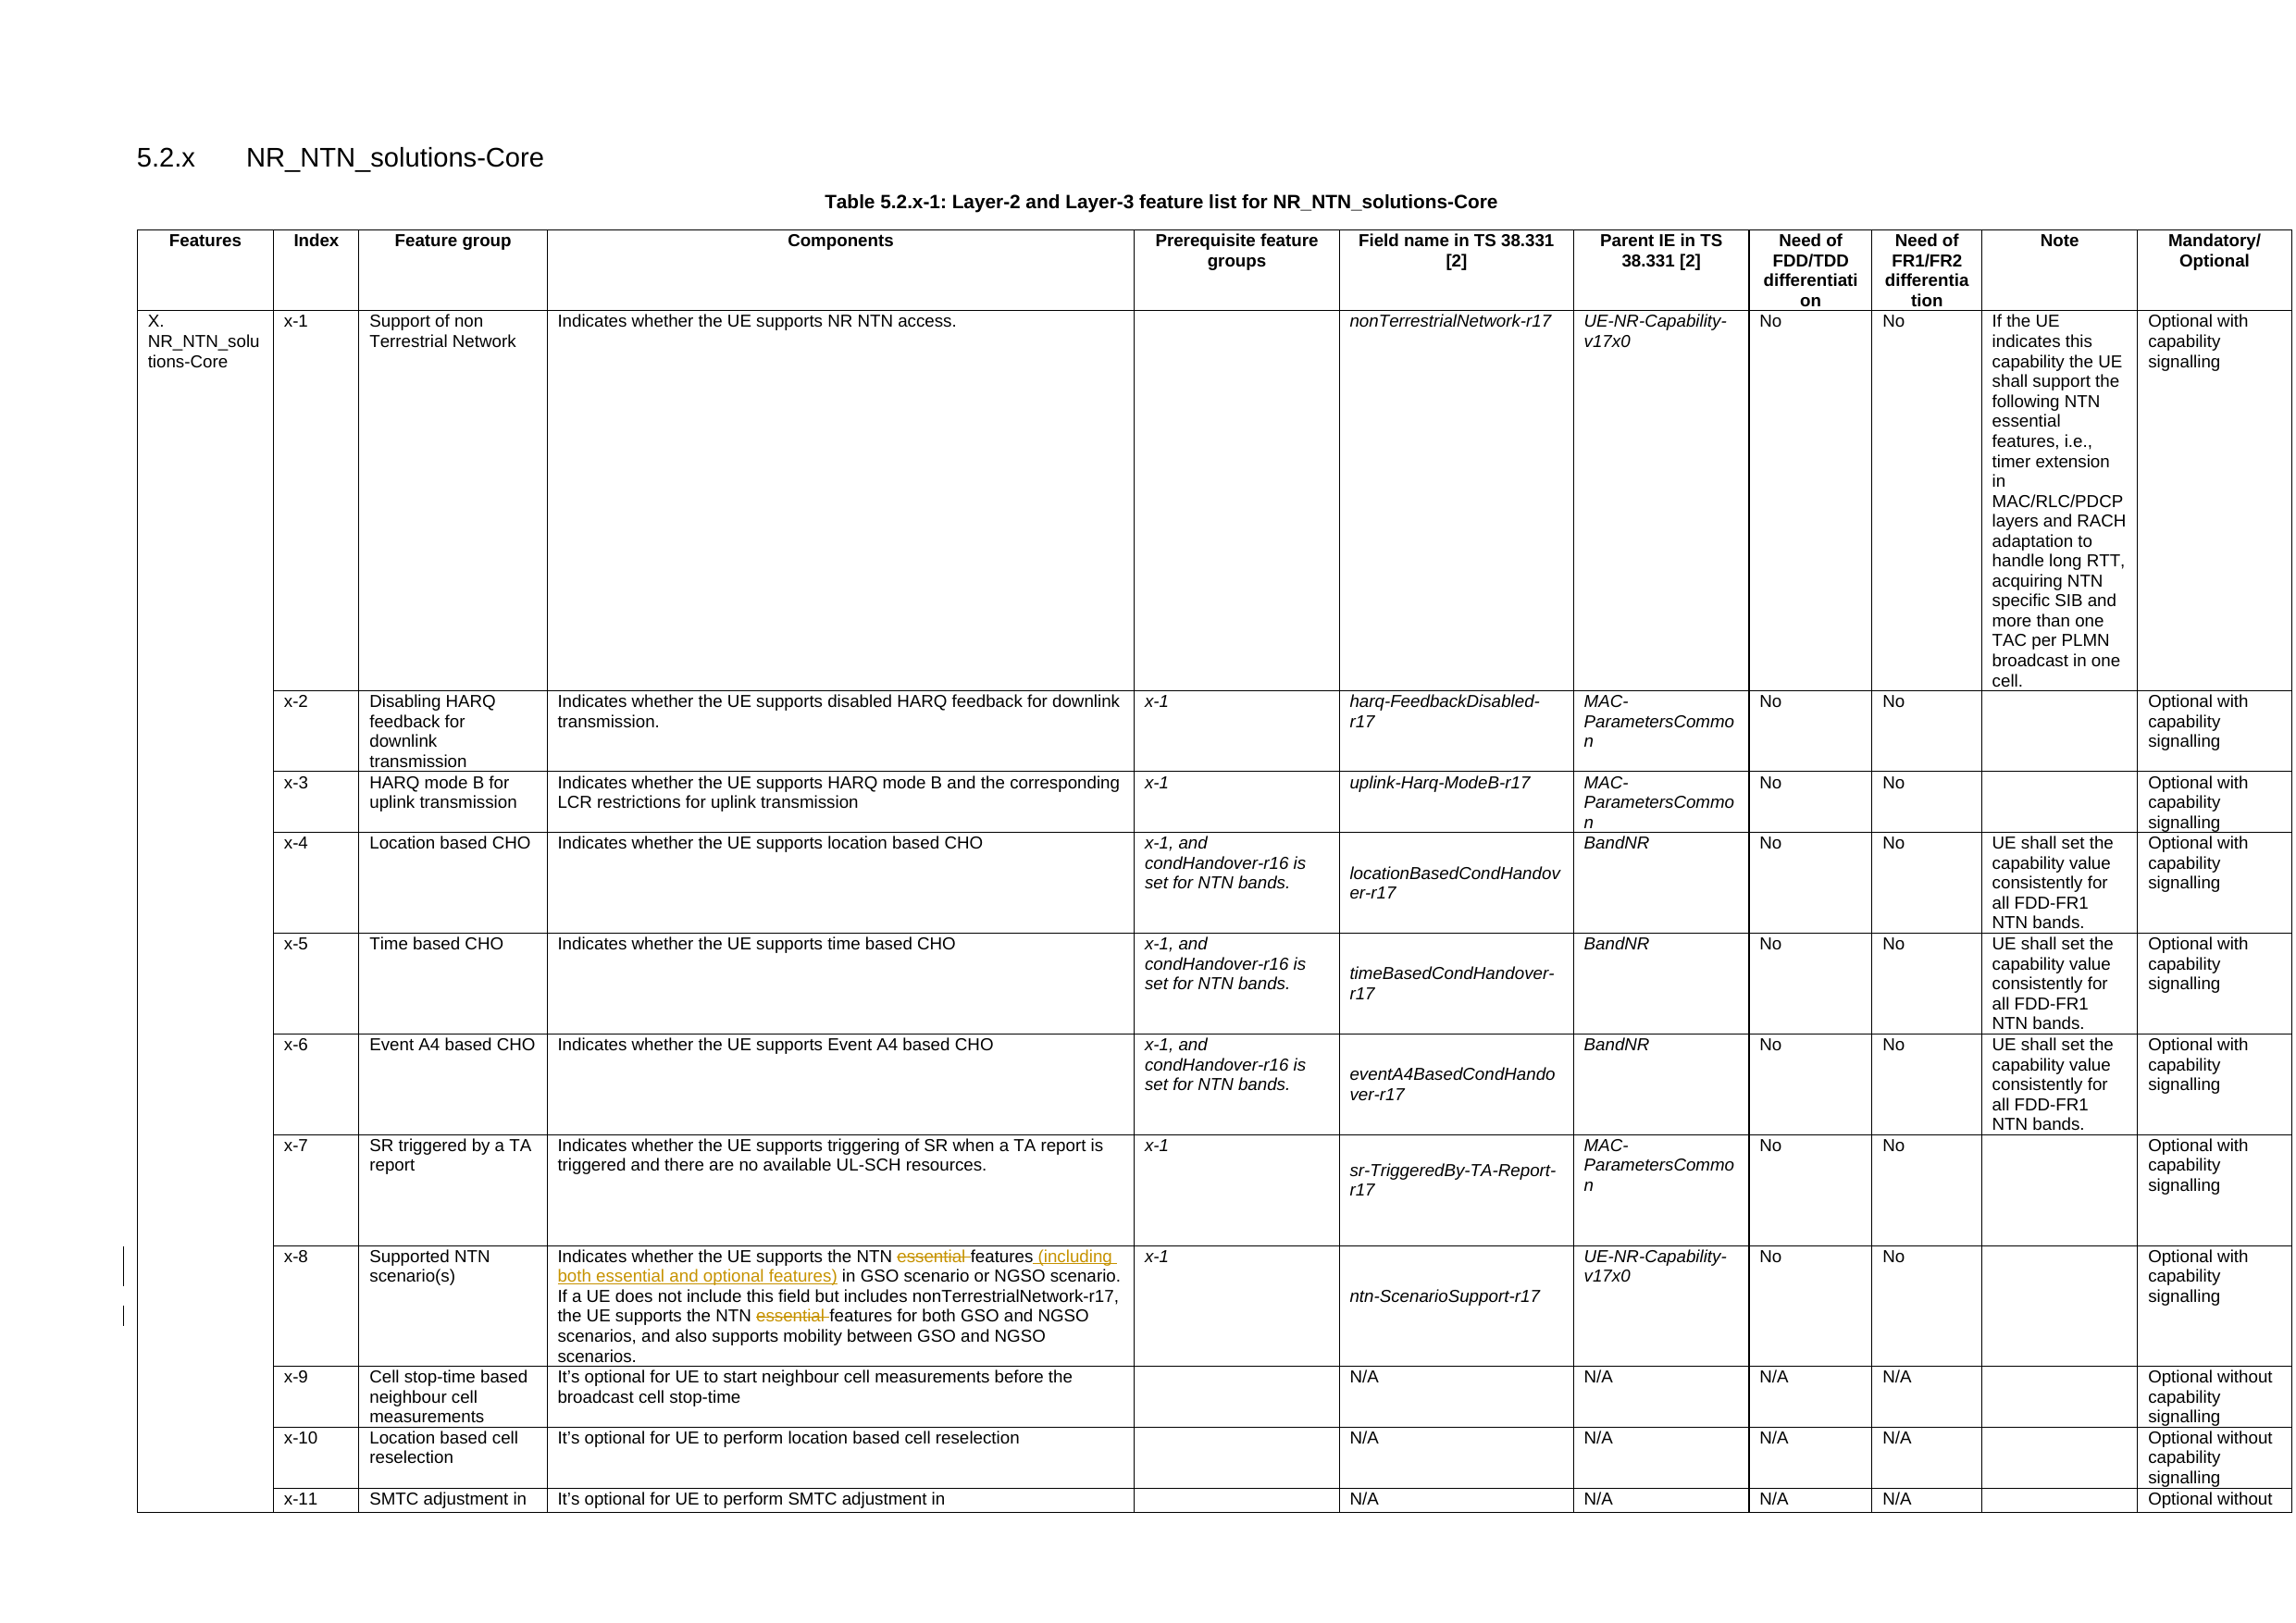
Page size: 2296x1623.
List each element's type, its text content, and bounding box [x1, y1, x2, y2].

table_cell x-6 [274, 1035, 358, 1134]
table_cell x-11 [274, 1489, 358, 1512]
table_cell x-9 [274, 1367, 358, 1427]
table_cell Optional without capability signalling [2138, 1367, 2291, 1427]
table_cell Optional with capability signalling [2138, 311, 2291, 690]
text Table 5.2.x-1: Layer-2 and Layer-3 feature list for NR_NTN_solutions-Core [137, 190, 2186, 212]
table_cell If the UE indicates this capability the UE shall support the following NTN essential features, i.e., timer extension in MAC/RLC/PDCP layers and RACH adaptation to handle long RTT, acquiring NTN specific SIB and more than one TAC per PLMN broadcast in one cell. [1982, 311, 2137, 690]
table_cell [1135, 1367, 1339, 1427]
table_cell Indicates whether the UE supports the NTN features in GSO scenario or NGSO scenario. If a UE does not include this field but includes nonTerrestrialNetwork-r17, the UE supports the NTN features for both GSO and NGSO scenarios, and also supports mobility between GSO and NGSO scenarios. [548, 1246, 1134, 1366]
table_cell No [1872, 772, 1981, 832]
table_cell x-8 [274, 1246, 358, 1366]
table_cell N/A [1574, 1367, 1748, 1427]
table_cell uplink-Harq-ModeB-r17 [1340, 772, 1573, 832]
table_cell Optional with capability signalling [2138, 833, 2291, 933]
table_cell Indicates whether the UE supports HARQ mode B and the corresponding LCR restrictions for uplink transmission [548, 772, 1134, 832]
table_cell x-4 [274, 833, 358, 933]
table_cell x-10 [274, 1428, 358, 1487]
table_cell BandNR [1574, 833, 1748, 933]
table_cell Optional with capability signalling [2138, 1246, 2291, 1366]
table_cell UE-NR-Capability-v17x0 [1574, 311, 1748, 690]
table_header Prerequisite feature groups [1135, 230, 1339, 310]
table_cell Cell stop-time based neighbour cell measurements [359, 1367, 547, 1427]
table_cell x-1 [1135, 1246, 1339, 1366]
table_cell Disabling HARQ feedback for downlink transmission [359, 691, 547, 771]
table_header Need of FR1/FR2 differentiation [1872, 230, 1981, 310]
table_cell It’s optional for UE to perform location based cell reselection [548, 1428, 1134, 1487]
table_cell Optional with capability signalling [2138, 772, 2291, 832]
table_cell N/A [1872, 1367, 1981, 1427]
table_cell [548, 1489, 1134, 1512]
table_cell No [1750, 934, 1871, 1034]
table_cell N/A [1574, 1489, 1748, 1512]
table_cell Optional with capability signalling [2138, 1035, 2291, 1134]
table_cell [1982, 772, 2137, 832]
table_header Field name in TS 38.331 [2] [1340, 230, 1573, 310]
table_header Mandatory/Optional [2138, 230, 2291, 310]
table_cell BandNR [1574, 1035, 1748, 1134]
table_cell No [1750, 311, 1871, 690]
table_cell Optional with capability signalling [2138, 691, 2291, 771]
table_cell x-1, and condHandover-r16 is set for NTN bands. [1135, 833, 1339, 933]
table_cell Event A4 based CHO [359, 1035, 547, 1134]
table_cell No [1750, 772, 1871, 832]
table_cell No [1872, 833, 1981, 933]
table_cell Indicates whether the UE supports triggering of SR when a TA report is triggered and there are no available UL-SCH resources. [548, 1135, 1134, 1245]
table_cell Optional with capability signalling [2138, 934, 2291, 1034]
table_cell Indicates whether the UE supports time based CHO [548, 934, 1134, 1034]
table_cell x-1 [1135, 1135, 1339, 1245]
table_cell [1135, 1489, 1339, 1512]
table_cell harq-FeedbackDisabled-r17 [1340, 691, 1573, 771]
table_cell No [1750, 1135, 1871, 1245]
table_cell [359, 1489, 547, 1512]
table_cell BandNR [1574, 934, 1748, 1034]
table_cell Indicates whether the UE supports Event A4 based CHO [548, 1035, 1134, 1134]
table_cell Location based cell reselection [359, 1428, 547, 1487]
table_cell [1982, 1428, 2137, 1487]
table_header Components [548, 230, 1134, 310]
table_cell No [1872, 311, 1981, 690]
table_cell N/A [1574, 1428, 1748, 1487]
table_cell x-1, and condHandover-r16 is set for NTN bands. [1135, 1035, 1339, 1134]
table_cell [1982, 1246, 2137, 1366]
table_cell x-1 [1135, 691, 1339, 771]
table_cell Supported NTN scenario(s) [359, 1246, 547, 1366]
table_cell N/A [1872, 1489, 1981, 1512]
table_cell locationBasedCondHandover-r17 [1340, 833, 1573, 933]
table_cell No [1750, 833, 1871, 933]
table_header Note [1982, 230, 2137, 310]
table_cell N/A [1340, 1489, 1573, 1512]
table_cell [1982, 691, 2137, 771]
table_cell MAC-ParametersCommon [1574, 772, 1748, 832]
table_header Features [138, 230, 273, 310]
table_cell Optional without capability signalling [2138, 1428, 2291, 1487]
table_cell ntn-ScenarioSupport-r17 [1340, 1246, 1573, 1366]
table_cell No [1872, 1135, 1981, 1245]
table_cell No [1872, 1246, 1981, 1366]
table_cell Location based CHO [359, 833, 547, 933]
table_cell Support of non Terrestrial Network [359, 311, 547, 690]
table_cell x-1 [1135, 772, 1339, 832]
table_cell Optional with capability signalling [2138, 1135, 2291, 1245]
table_cell x-1 [274, 311, 358, 690]
table_cell N/A [1340, 1428, 1573, 1487]
table_cell [1135, 1428, 1339, 1487]
table_cell Time based CHO [359, 934, 547, 1034]
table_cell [2138, 1489, 2291, 1512]
table_header Need of FDD/TDD differentiation [1750, 230, 1871, 310]
table_header Index [274, 230, 358, 310]
table_cell It’s optional for UE to start neighbour cell measurements before the broadcast cell stop-time [548, 1367, 1134, 1427]
table_cell No [1872, 1035, 1981, 1134]
table_cell Indicates whether the UE supports disabled HARQ feedback for downlink transmission. [548, 691, 1134, 771]
table_header Feature group [359, 230, 547, 310]
table_cell No [1750, 691, 1871, 771]
table_cell SR triggered by a TA report [359, 1135, 547, 1245]
table_cell [1982, 1135, 2137, 1245]
table_cell [1982, 1489, 2137, 1512]
table_cell x-2 [274, 691, 358, 771]
table_cell HARQ mode B for uplink transmission [359, 772, 547, 832]
table_cell MAC-ParametersCommon [1574, 691, 1748, 771]
table_cell N/A [1872, 1428, 1981, 1487]
table_cell eventA4BasedCondHandover-r17 [1340, 1035, 1573, 1134]
table_cell nonTerrestrialNetwork-r17 [1340, 311, 1573, 690]
table_cell N/A [1750, 1428, 1871, 1487]
table_cell N/A [1750, 1367, 1871, 1427]
table_cell Indicates whether the UE supports location based CHO [548, 833, 1134, 933]
table_cell UE shall set the capability value consistently for all FDD-FR1 NTN bands. [1982, 934, 2137, 1034]
table_cell x-1, and condHandover-r16 is set for NTN bands. [1135, 934, 1339, 1034]
table_cell UE-NR-Capability-v17x0 [1574, 1246, 1748, 1366]
table_cell UE shall set the capability value consistently for all FDD-FR1 NTN bands. [1982, 1035, 2137, 1134]
table_cell x-3 [274, 772, 358, 832]
text 5.2.x NR_NTN_solutions-Core [137, 142, 2186, 173]
table_cell [1135, 311, 1339, 690]
table_cell [1982, 1367, 2137, 1427]
table_cell timeBasedCondHandover-r17 [1340, 934, 1573, 1034]
table_cell x-5 [274, 934, 358, 1034]
table_cell No [1750, 1246, 1871, 1366]
table_cell N/A [1750, 1489, 1871, 1512]
table_cell X. NR_NTN_solutions-Core [138, 311, 273, 1512]
table_cell MAC-ParametersCommon [1574, 1135, 1748, 1245]
table_header Parent IE in TS 38.331 [2] [1574, 230, 1748, 310]
table_cell UE shall set the capability value consistently for all FDD-FR1 NTN bands. [1982, 833, 2137, 933]
table_cell No [1872, 691, 1981, 771]
table_cell sr-TriggeredBy-TA-Report-r17 [1340, 1135, 1573, 1245]
table_cell No [1750, 1035, 1871, 1134]
table_cell N/A [1340, 1367, 1573, 1427]
table_cell Indicates whether the UE supports NR NTN access. [548, 311, 1134, 690]
table_cell x-7 [274, 1135, 358, 1245]
table_cell No [1872, 934, 1981, 1034]
